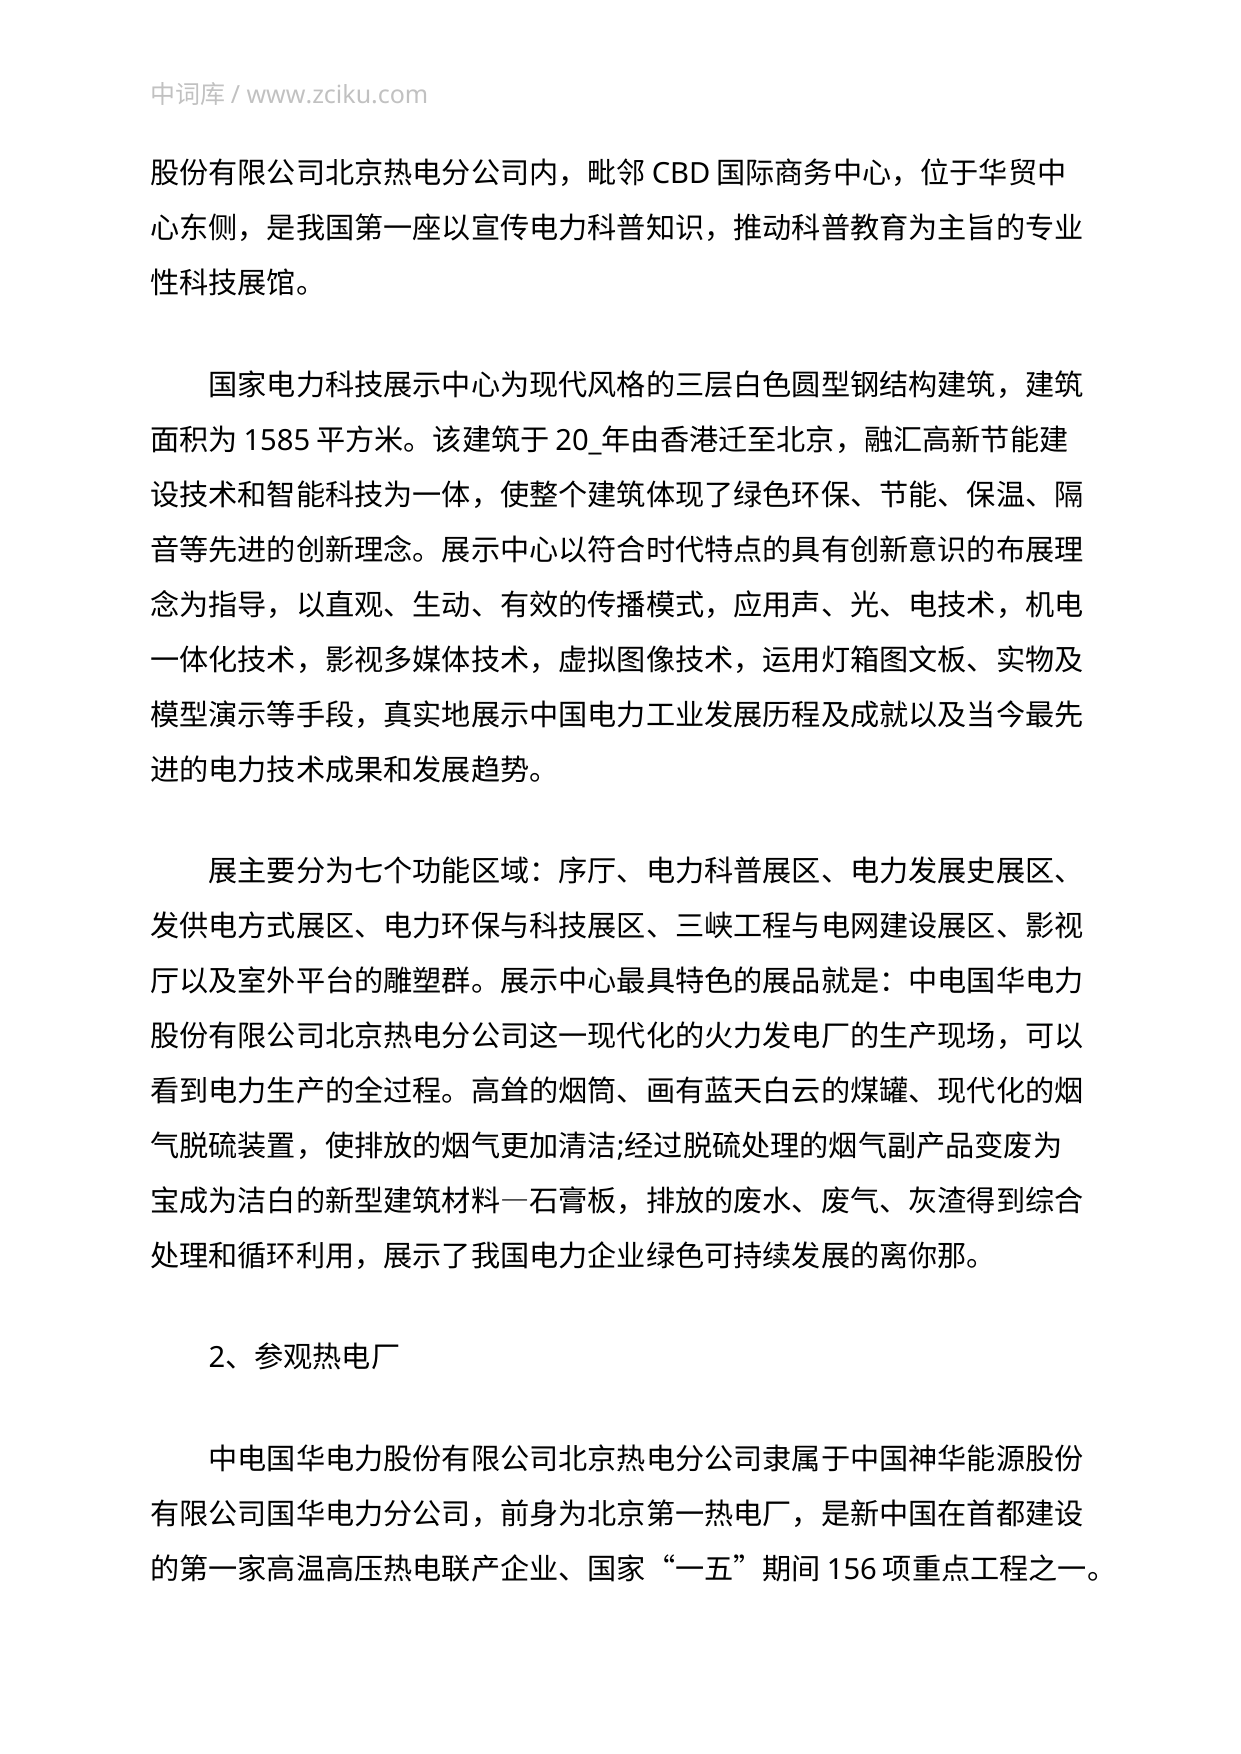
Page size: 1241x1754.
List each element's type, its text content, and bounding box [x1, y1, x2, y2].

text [150, 1436, 1090, 1588]
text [150, 150, 1090, 302]
text 展主要分为七个功能区域：序厅、电力科普展区、电力发展史展区、发供电方式展区、电力环保与科技展区、三峡工程与电网建设展区、影视厅以及室外平台的雕塑群。展示中心最具特色的展品就是：中电国华电力股份有限公司北京热电分公司这一现代化的火力发电厂的生产现场，可以看到电力生产的全过程。高耸的烟筒、画有蓝天白云的煤罐、现代化的烟气脱硫装置，使排放的烟气更加清洁;经过脱硫处理的烟气副产品变废为宝成为洁白的新型建筑材料—石膏板，排放的废水、废气、灰渣得到综合处理和循环利用，展示了我国电力企业绿色可持续发展的离你那。 [150, 848, 1090, 1274]
text 国家电力科技展示中心为现代风格的三层白色圆型钢结构建筑，建筑面积为1585平方米。该建筑于20_年由香港迁至北京，融汇高新节能建设技术和智能科技为一体，使整个建筑体现了绿色环保、节能、保温、隔音等先进的创新理念。展示中心以符合时代特点的具有创新意识的布展理念为指导，以直观、生动、有效的传播模式，应用声、光、电技术，机电一体化技术，影视多媒体技术，虚拟图像技术，运用灯箱图文板、实物及模型演示等手段，真实地展示中国电力工业发展历程及成就以及当今最先进的电力技术成果和发展趋势。 [150, 362, 1090, 788]
text 2、参观热电厂 [150, 1334, 1090, 1376]
